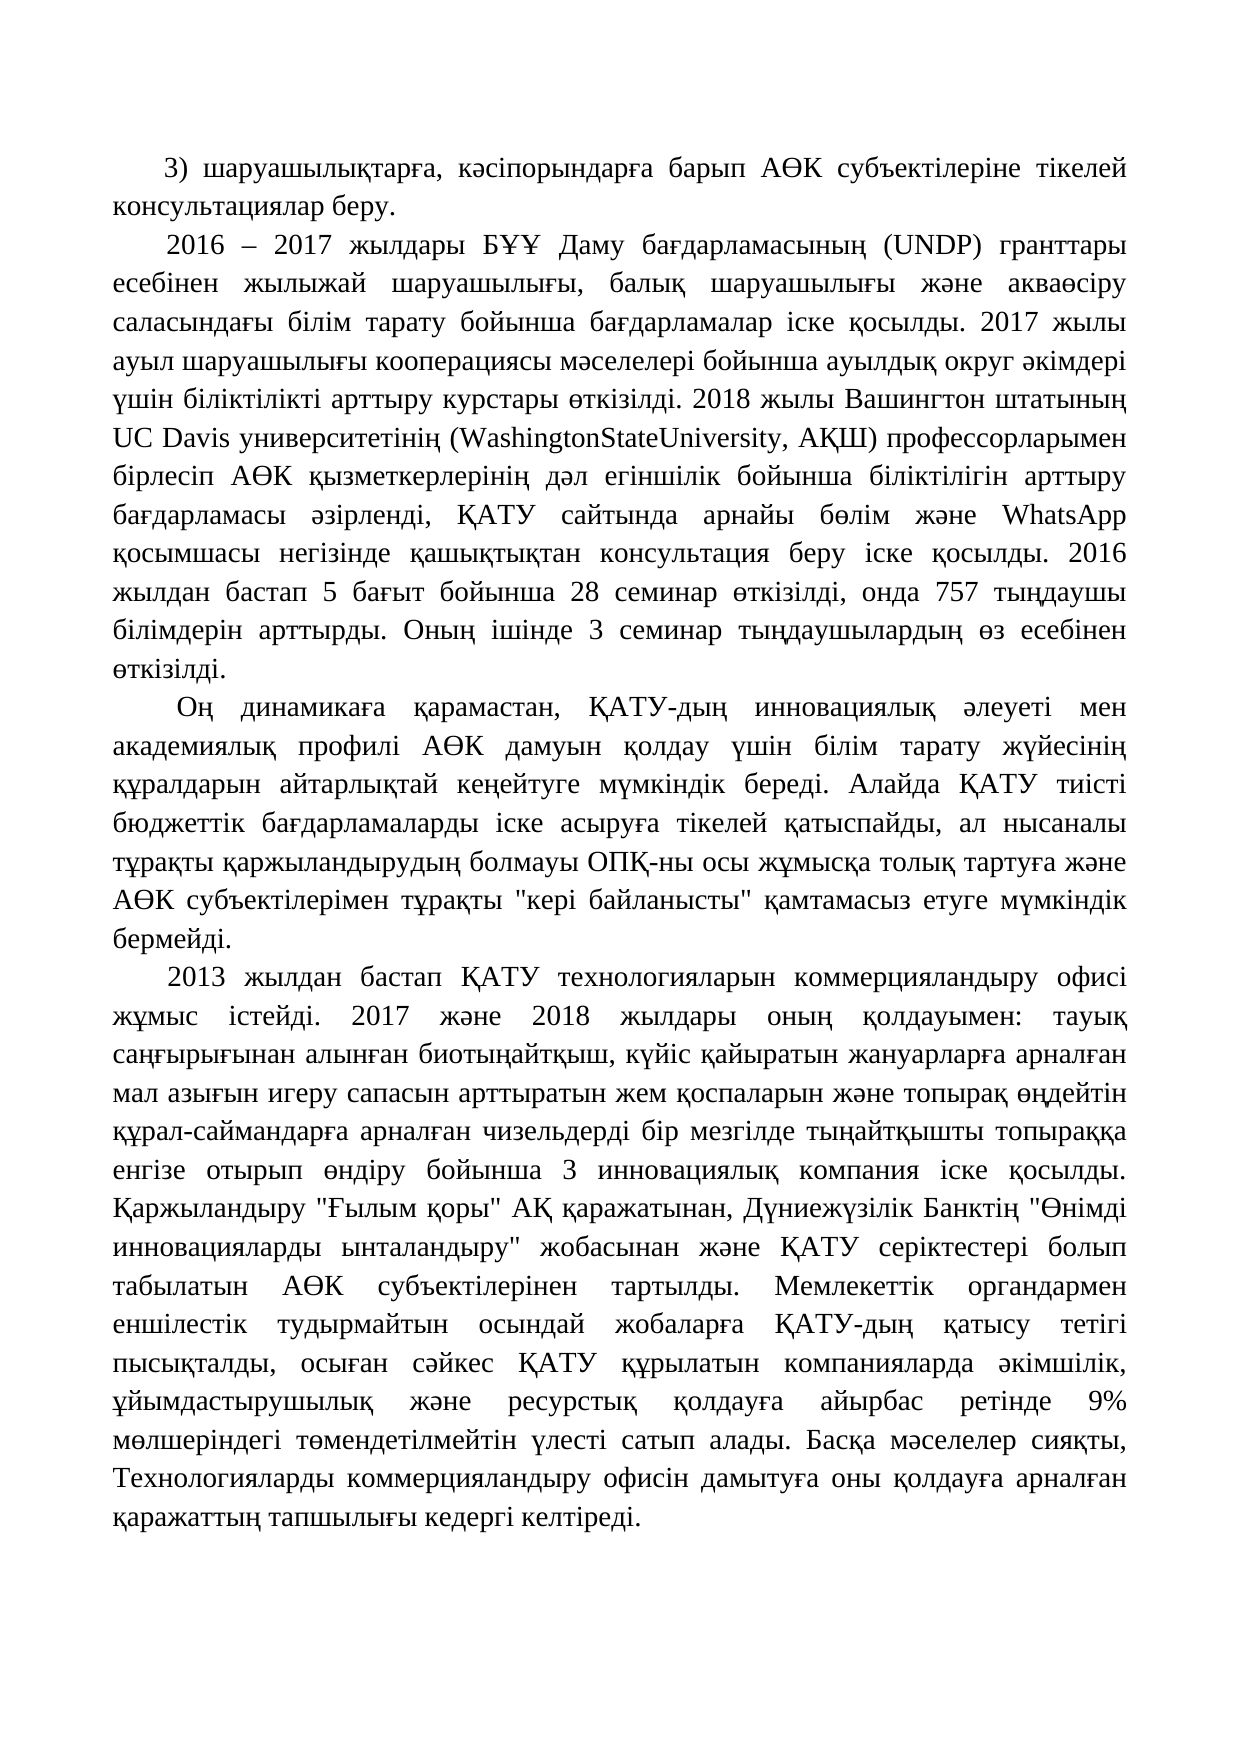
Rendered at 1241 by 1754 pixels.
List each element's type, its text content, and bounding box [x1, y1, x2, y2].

text Оң динамикаға қарамастан, ҚАТУ-дың инновациялық әлеуеті мен академиялық профилі АӨК дамуын қолдау үшін білім тарату жүйесінің құралдарын айтарлықтай кеңейтуге мүмкіндік береді. Алайда ҚАТУ тиісті бюджеттік бағдарламаларды іске асыруға тікелей қатыспайды, ал нысаналы тұрақты қаржыландырудың болмауы ОПҚ-ны осы жұмысқа толық тартуға және АӨК субъектілерімен тұрақты "кері байланысты" қамтамасыз етуге мүмкіндік бермейді. [112, 689, 1128, 954]
text 2016 – 2017 жылдары БҰҰ Даму бағдарламасының (UNDP) гранттары есебінен жылыжай шаруашылығы, балық шаруашылығы және акваөсіру саласындағы білім тарату бойынша бағдарламалар іске қосылды. 2017 жылы ауыл шаруашылығы кооперациясы мәселелері бойынша ауылдық округ әкімдері үшін біліктілікті арттыру курстары өткізілді. 2018 жылы Вашингтон штатының UC Davis университетінің (WashingtonStateUniversity, АҚШ) профессорларымен бірлесіп АӨК қызметкерлерінің дәл егіншілік бойынша біліктілігін арттыру бағдарламасы әзірленді, ҚАТУ сайтында арнайы бөлім және WhatsApp қосымшасы негізінде қашықтықтан консультация беру іске қосылды. 2016 жылдан бастап 5 бағыт бойынша 28 семинар өткізілді, онда 757 тыңдаушы білімдерін арттырды. Оның ішінде 3 семинар тыңдаушылардың өз есебінен өткізілді. [112, 227, 1128, 684]
text 3) шаруашылықтарға, кәсіпорындарға барып АӨК субъектілеріне тікелей консультациялар беру. [112, 150, 1128, 222]
text 2013 жылдан бастап ҚАТУ технологияларын коммерцияландыру офисі жұмыс істейді. 2017 және 2018 жылдары оның қолдауымен: тауық саңғырығынан алынған биотыңайтқыш, күйіс қайыратын жануарларға арналған мал азығын игеру сапасын арттыратын жем қоспаларын және топырақ өңдейтін құрал-саймандарға арналған чизельдерді бір мезгілде тыңайтқышты топыраққа енгізе отырып өндіру бойынша 3 инновациялық компания іске қосылды. Қаржыландыру "Ғылым қоры" АҚ қаражатынан, Дүниежүзілік Банктің "Өнімді инновацияларды ынталандыру" жобасынан және ҚАТУ серіктестері болып табылатын АӨК субъектілерінен тартылды. Мемлекеттік органдармен еншілестік тудырмайтын осындай жобаларға ҚАТУ-дың қатысу тетігі пысықталды, осыған сәйкес ҚАТУ құрылатын компанияларда әкімшілік, ұйымдастырушылық және ресурстық қолдауға айырбас ретінде 9% мөлшеріндегі төмендетілмейтін үлесті сатып алады. Басқа мәселелер сияқты, Технологияларды коммерцияландыру офисін дамытуға оны қолдауға арналған қаражаттың тапшылығы кедергі келтіреді. [112, 959, 1128, 1532]
